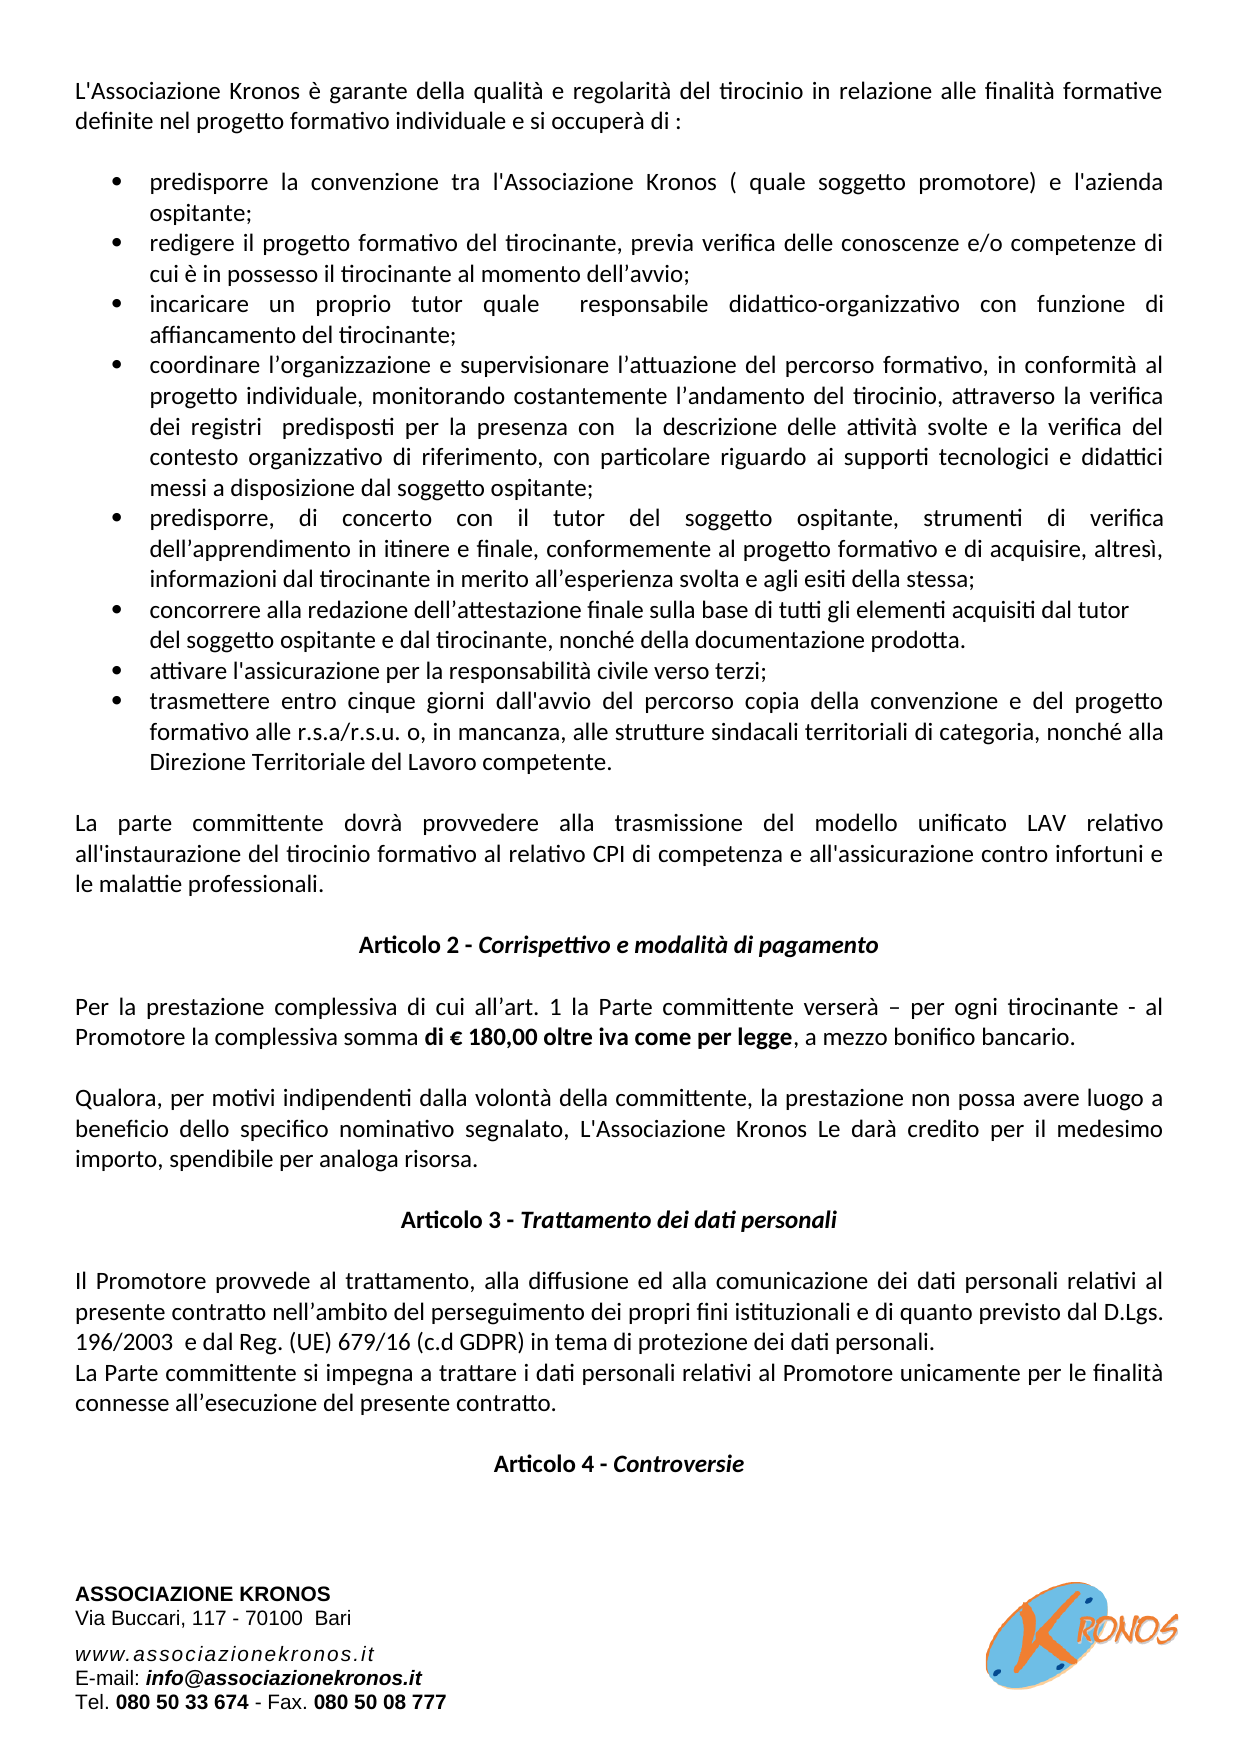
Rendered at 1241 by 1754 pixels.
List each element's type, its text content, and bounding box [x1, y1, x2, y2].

text Articolo 3 - Trattamento dei dati personali [75, 1204, 1165, 1235]
list concorrere alla redazione dell’attestazione finale sulla base di tutti gli elementi acquisiti dal tutor del soggetto ospitante e dal tirocinante, nonché della documentazione prodotta. [112, 594, 1165, 655]
text L'Associazione Kronos è garante della qualità e regolarità del tirocinio in relazione alle finalità formative definite nel progetto formativo individuale e si occuperà di : [75, 75, 1165, 136]
text Articolo 4 - Controversie [75, 1448, 1165, 1479]
text Il Promotore provvede al trattamento, alla diffusione ed alla comunicazione dei dati personali relativi al presente contratto nell’ambito del perseguimento dei propri fini istituzionali e di quanto previsto dal D.Lgs. 196/2003 e dal Reg. (UE) 679/16 (c.d GDPR) in tema di protezione dei dati personali. [75, 1265, 1165, 1357]
list trasmettere entro cinque giorni dall'avvio del percorso copia della convenzione e del progetto formativo alle r.s.a/r.s.u. o, in mancanza, alle strutture sindacali territoriali di categoria, nonché alla Direzione Territoriale del Lavoro competente. [112, 685, 1165, 777]
list predisporre, di concerto con il tutor del soggetto ospitante, strumenti di verifica dell’apprendimento in itinere e finale, conformemente al progetto formativo e di acquisire, altresì, informazioni dal tirocinante in merito all’esperienza svolta e agli esiti della stessa; [112, 502, 1165, 594]
list redigere il progetto formativo del tirocinante, previa verifica delle conoscenze e/o competenze di cui è in possesso il tirocinante al momento dell’avvio; [112, 228, 1165, 289]
text La parte committente dovrà provvedere alla trasmissione del modello unificato LAV relativo all'instaurazione del tirocinio formativo al relativo CPI di competenza e all'assicurazione contro infortuni e le malattie professionali. [75, 807, 1165, 899]
list incaricare un proprio tutor quale responsabile didattico-organizzativo con funzione di affiancamento del tirocinante; [112, 289, 1165, 350]
text Articolo 2 - Corrispettivo e modalità di pagamento [75, 929, 1165, 960]
list attivare l'assicurazione per la responsabilità civile verso terzi; [112, 655, 1165, 685]
text committente si impegna a trattare i dati personali relativi al Promotore unicamente per le finalità connesse all’esecuzione del presente contratto. [75, 1357, 1165, 1418]
text Per la prestazione complessiva di cui all’art. 1 committente verserà – per ogni tirocinante - al Promotore la complessiva somma di € 180,00 oltre iva come per legge, a mezzo bonifico bancario. [75, 991, 1165, 1052]
text Qualora, per motivi indipendenti dalla volontà della committente, la prestazione non possa avere luogo a beneficio dello specifico nominativo segnalato, L'Associazione Kronos Le darà credito per il medesimo importo, spendibile per analoga risorsa. [75, 1082, 1165, 1174]
picture [985, 1582, 1179, 1690]
list coordinare l’organizzazione e supervisionare l’attuazione del percorso formativo, in conformità al progetto individuale, monitorando costantemente l’andamento del tirocinio, attraverso la verifica dei registri predisposti per la presenza con la descrizione delle attività svolte e la verifica del contesto organizzativo di riferimento, con particolare riguardo ai supporti tecnologici e didattici messi a disposizione dal soggetto ospitante; [112, 350, 1165, 502]
list predisporre la convenzione tra l'Associazione Kronos ( quale soggetto promotore) e l'azienda ospitante; [112, 167, 1165, 228]
